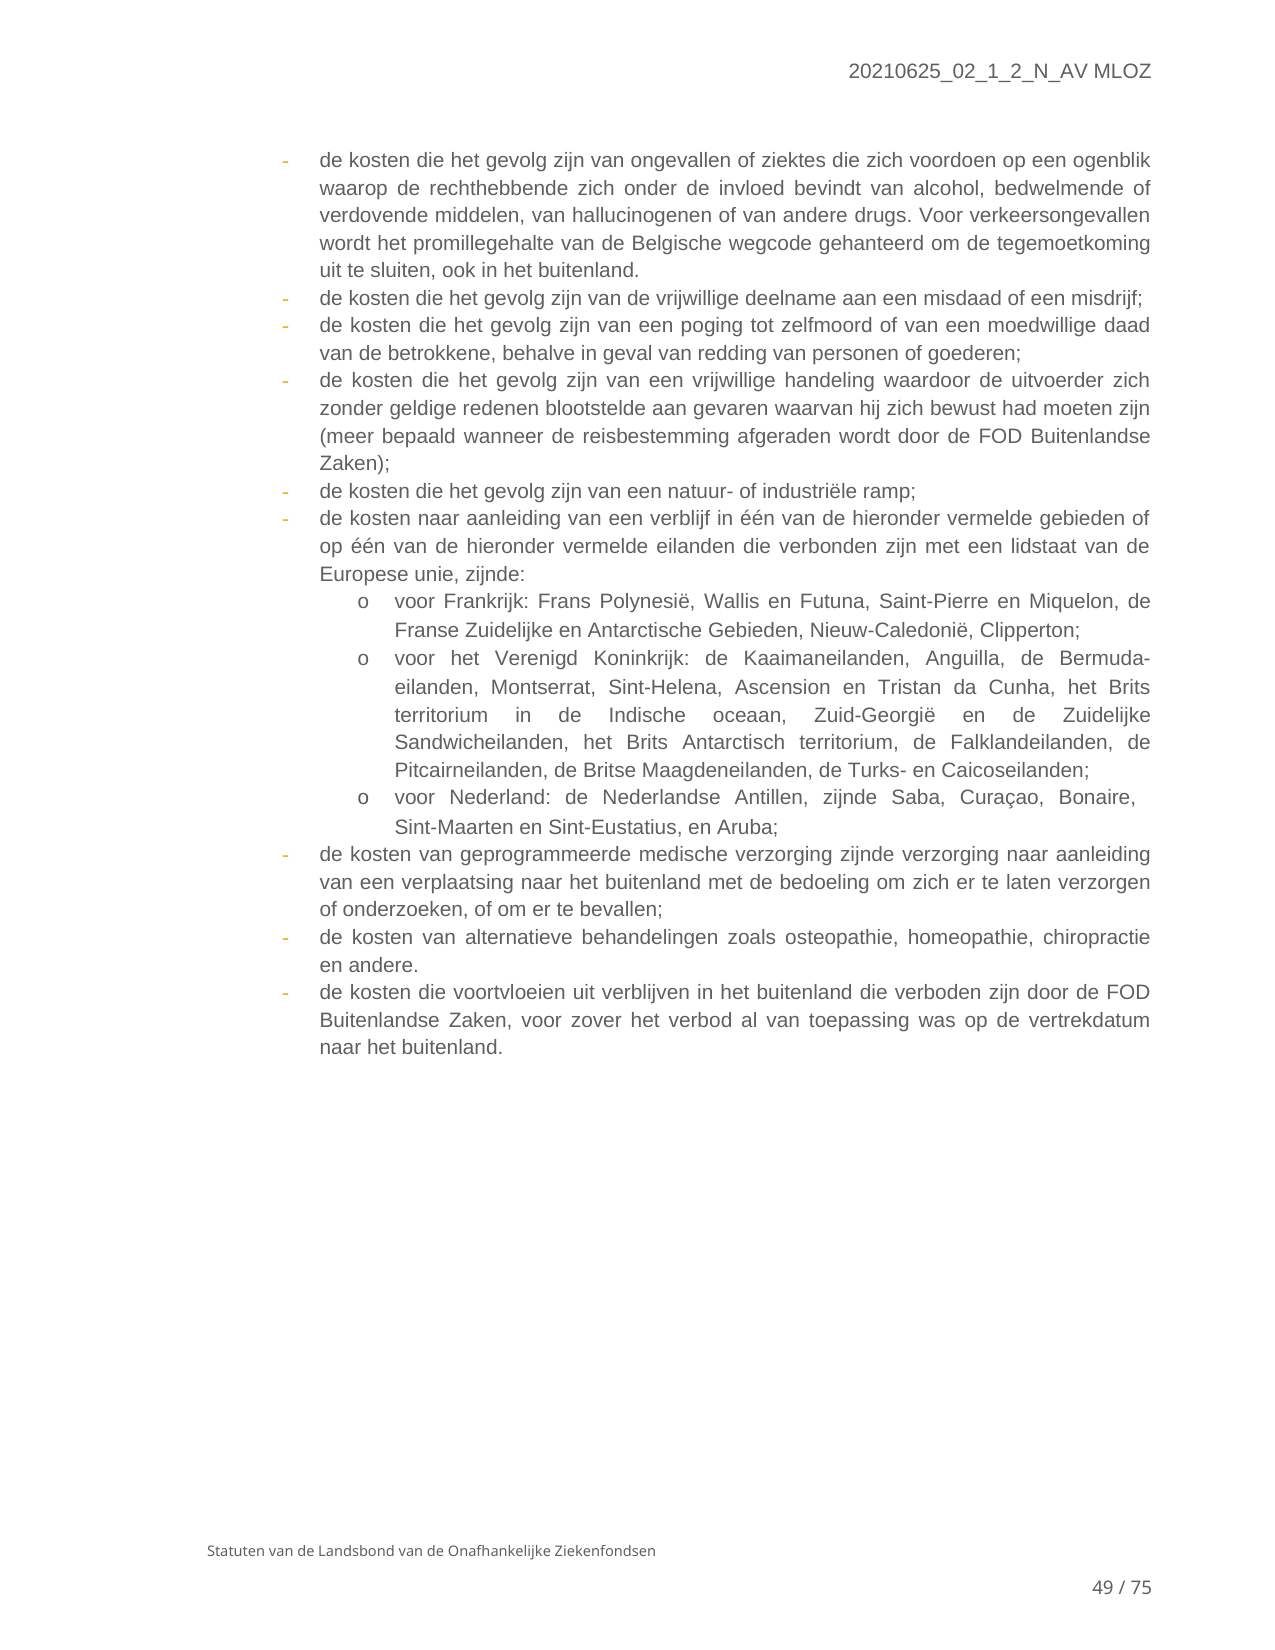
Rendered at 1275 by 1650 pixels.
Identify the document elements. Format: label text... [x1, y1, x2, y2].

list de kosten naar aanleiding van een verblijf in één van de hieronder vermelde gebieden of op één van de hieronder vermelde eilanden die verbonden zijn met een lidstaat van de Europese unie, zijnde: [282, 506, 1152, 585]
list de kosten die het gevolg zijn van een natuur- of industriële ramp; [282, 478, 1152, 503]
list voor Nederland: de Nederlandse Antillen, zijnde Saba, Curaçao, Bonaire, Sint-Maarten en Sint-Eustatius, en Aruba; [357, 785, 1152, 838]
list de kosten die het gevolg zijn van de vrijwillige deelname aan een misdaad of een misdrijf; [282, 285, 1152, 309]
list voor Frankrijk: Frans Polynesië, Wallis en Futuna, Saint-Pierre en Miquelon, de Franse Zuidelijke en Antarctische Gebieden, Nieuw-Caledonië, Clipperton; [357, 589, 1152, 642]
list voor het Verenigd Koninkrijk: de Kaaimaneilanden, Anguilla, de Bermuda-eilanden, Montserrat, Sint-Helena, Ascension en Tristan da Cunha, het Brits territorium in de Indische oceaan, Zuid-Georgië en de Zuidelijke Sandwicheilanden, het Brits Antarctisch territorium, de Falklandeilanden, de Pitcairneilanden, de Britse Maagdeneilanden, de Turks- en Caicoseilanden; [357, 646, 1152, 782]
list de kosten die voortvloeien uit verblijven in het buitenland die verboden zijn door de FOD Buitenlandse Zaken, voor zover het verbod al van toepassing was op de vertrekdatum naar het buitenland. [282, 980, 1152, 1059]
list de kosten van geprogrammeerde medische verzorging zijnde verzorging naar aanleiding van een verplaatsing naar het buitenland met de bedoeling om zich er te laten verzorgen of onderzoeken, of om er te bevallen; [282, 842, 1152, 921]
list de kosten die het gevolg zijn van een vrijwillige handeling waardoor de uitvoerder zich zonder geldige redenen blootstelde aan gevaren waarvan hij zich bewust had moeten zijn (meer bepaald wanneer de reisbestemming afgeraden wordt door de FOD Buitenlandse Zaken); [282, 368, 1152, 475]
list de kosten die het gevolg zijn van een poging tot zelfmoord of van een moedwillige daad van de betrokkene, behalve in geval van redding van personen of goederen; [282, 313, 1152, 365]
list de kosten van alternatieve behandelingen zoals osteopathie, homeopathie, chiropractie en andere. [282, 925, 1152, 976]
list de kosten die het gevolg zijn van ongevallen of ziektes die zich voordoen op een ogenblik waarop de rechthebbende zich onder de invloed bevindt van alcohol, bedwelmende of verdovende middelen, van hallucinogenen of van andere drugs. Voor verkeersongevallen wordt het promillegehalte van de Belgische wegcode gehanteerd om de tegemoetkoming uit te sluiten, ook in het buitenland. [282, 148, 1152, 282]
